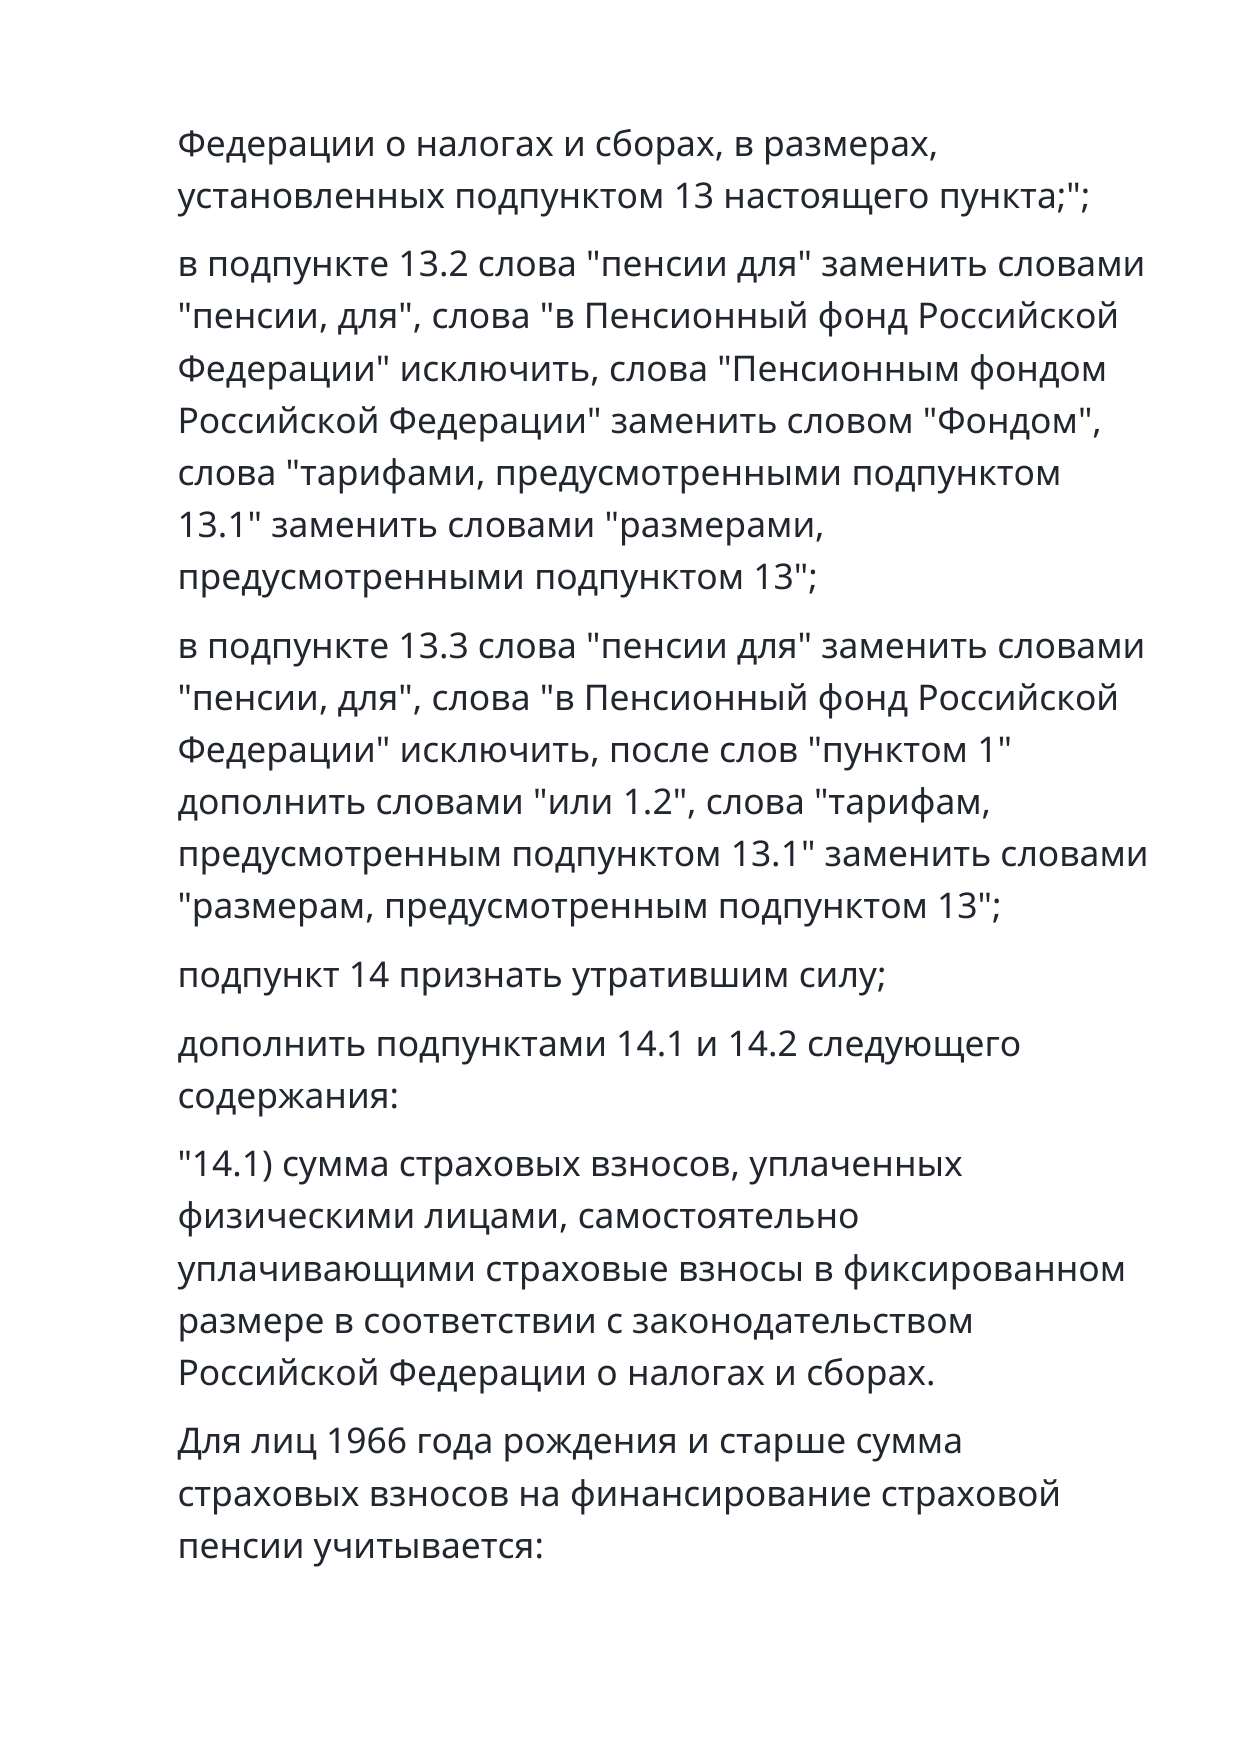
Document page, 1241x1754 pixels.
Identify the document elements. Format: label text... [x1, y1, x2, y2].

text "14.1) сумма страховых взносов, уплаченных физическими лицами, самостоятельно уплачивающими страховые взносы в фиксированном размере в соответствии с законодательством Российской Федерации о налогах и сборах. [177, 1139, 1152, 1396]
text в подпункте 13.2 слова "пенсии для" заменить словами "пенсии, для", слова "в Пенсионный фонд Российской Федерации" исключить, слова "Пенсионным фондом Российской Федерации" заменить словом "Фондом", слова "тарифами, предусмотренными подпунктом 13.1" заменить словами "размерами, предусмотренными подпунктом 13"; [177, 239, 1152, 600]
text дополнить подпунктами 14.1 и 14.2 следующего содержания: [177, 1018, 1152, 1118]
text в подпункте 13.3 слова "пенсии для" заменить словами "пенсии, для", слова "в Пенсионный фонд Российской Федерации" исключить, после слов "пунктом 1" дополнить словами "или 1.2", слова "тарифам, предусмотренным подпунктом 13.1" заменить словами "размерам, предусмотренным подпунктом 13"; [177, 620, 1152, 929]
text Для лиц 1966 года рождения и старше сумма страховых взносов на финансирование страховой пенсии учитывается: [177, 1416, 1152, 1568]
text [177, 118, 1152, 218]
text подпункт 14 признать утратившим силу; [177, 949, 1152, 998]
